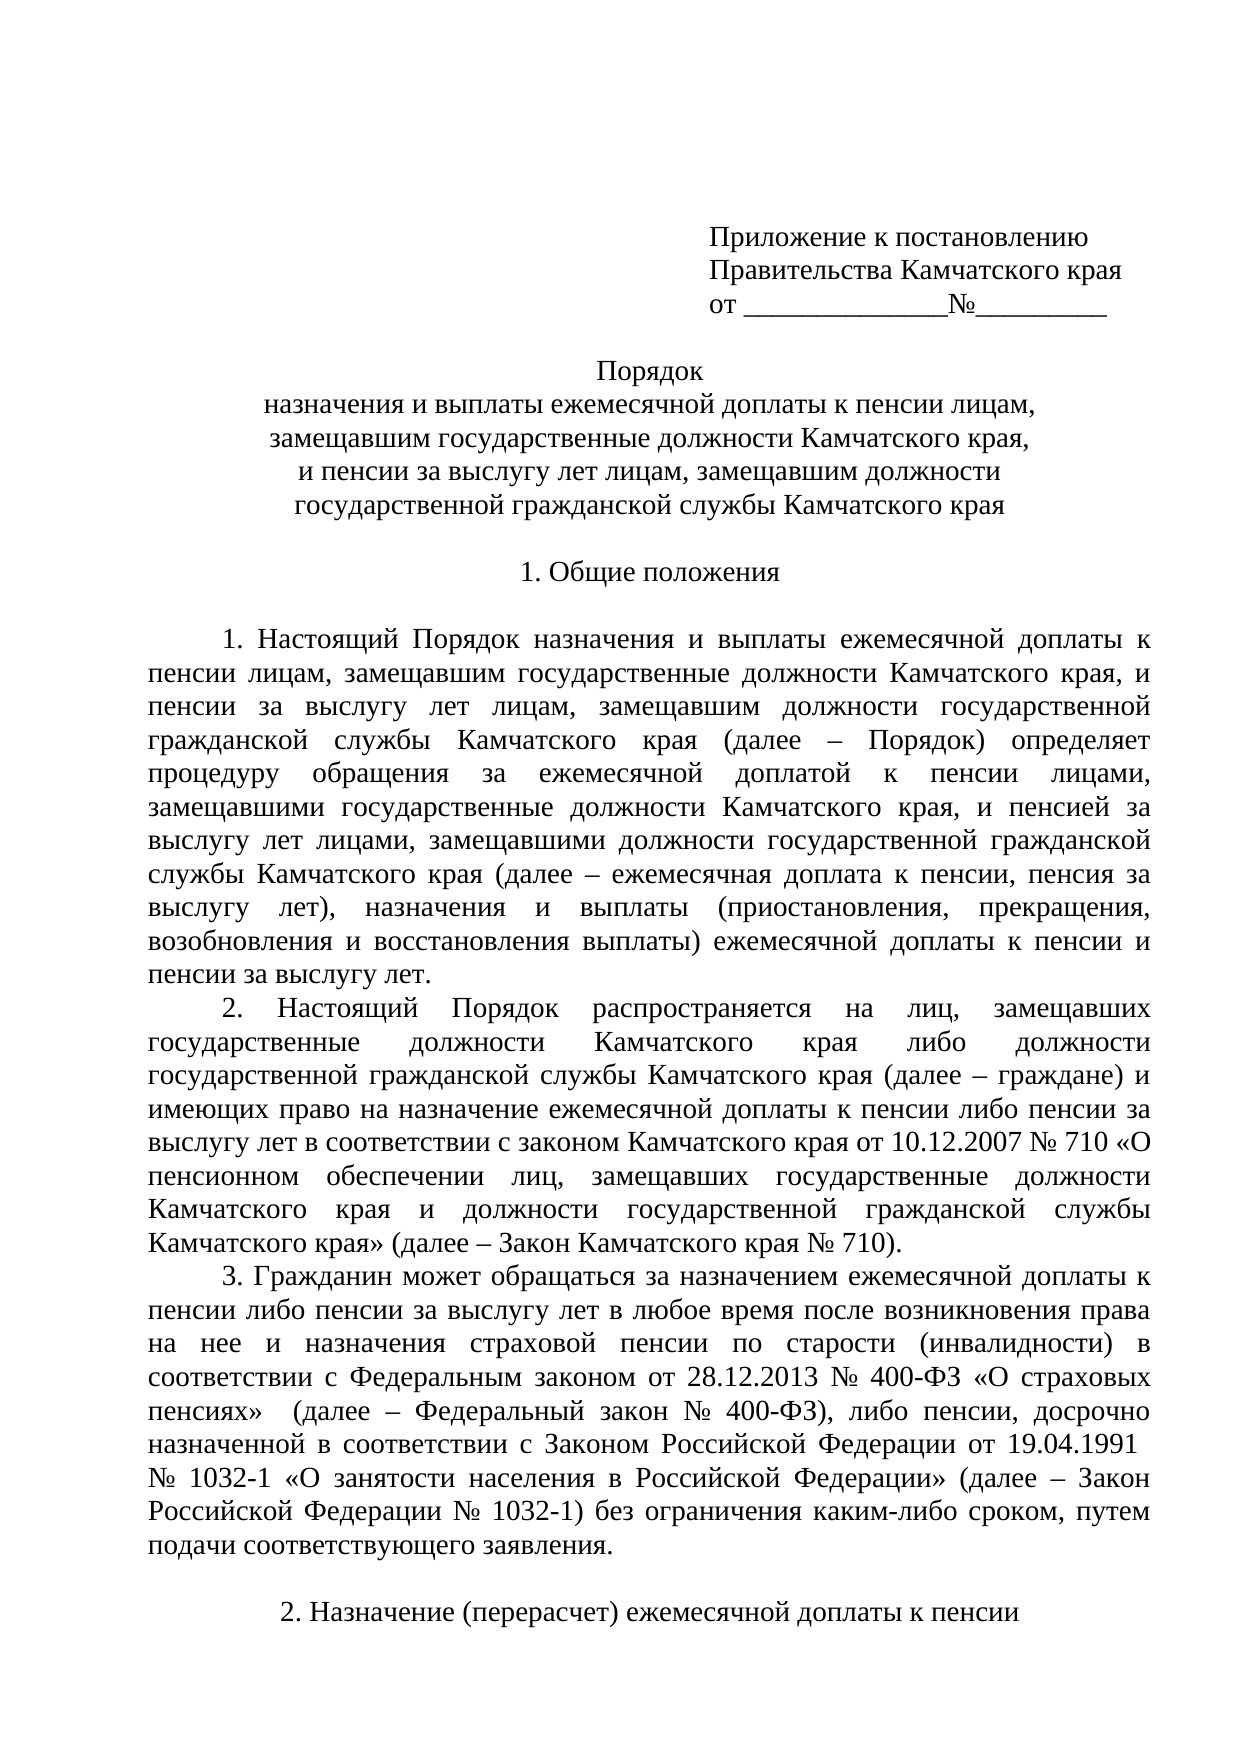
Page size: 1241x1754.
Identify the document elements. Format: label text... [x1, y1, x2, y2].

text назначения и выплаты ежемесячной доплаты к пенсии лицам, [148, 386, 1152, 420]
text от ______________№_________ [709, 286, 1152, 319]
text замещавшим государственные должности Камчатского края, [148, 420, 1152, 453]
text 1. Настоящий Порядок назначения и выплаты ежемесячной доплаты к пенсии лицам, замещавшим государственные должности Камчатского края, и пенсии за выслугу лет лицам, замещавшим должности государственной гражданской службы Камчатского края (далее – Порядок) определяет процедуру обращения за ежемесячной доплатой к пенсии лицами, замещавшими государственные должности Камчатского края, и пенсией за выслугу лет лицами, замещавшими должности государственной гражданской службы Камчатского края (далее – ежемесячная доплата к пенсии, пенсия за выслугу лет), назначения и выплаты (приостановления, прекращения, возобновления и восстановления выплаты) ежемесячной доплаты к пенсии и пенсии за выслугу лет. [148, 621, 1152, 990]
text 2. Настоящий Порядок распространяется на лиц, замещавших государственные должности Камчатского края либо должности государственной гражданской службы Камчатского края (далее – граждане) и имеющих право на назначение ежемесячной доплаты к пенсии либо пенсии за выслугу лет в соответствии с законом Камчатского края от 10.12.2007 № 710 «О пенсионном обеспечении лиц, замещавших государственные должности Камчатского края и должности государственной гражданской службы Камчатского края» (далее – Закон Камчатского края № 710). [148, 990, 1152, 1258]
text и пенсии за выслугу лет лицам, замещавшим должности [148, 453, 1152, 487]
text Приложение к постановлению Правительства Камчатского края [709, 219, 1152, 286]
text Порядок [148, 353, 1152, 386]
text 2. Назначение (перерасчет) ежемесячной доплаты к пенсии [148, 1594, 1152, 1627]
text 1. Общие положения [148, 554, 1152, 588]
text 3. Гражданин может обращаться за назначением ежемесячной доплаты к пенсии либо пенсии за выслугу лет в любое время после возникновения права на нее и назначения страховой пенсии по старости (инвалидности) в соответствии с Федеральным законом от 28.12.2013 № 400-ФЗ «О страховых пенсиях» (далее – Федеральный закон № 400-ФЗ), либо пенсии, досрочно назначенной в соответствии с Законом Российской Федерации от 19.04.1991 № 1032-1 «О занятости населения в Российской Федерации» (далее – Закон Российской Федерации № 1032-1) без ограничения каким-либо сроком, путем подачи соответствующего заявления. [148, 1258, 1152, 1560]
text государственной гражданской службы Камчатского края [148, 487, 1152, 521]
